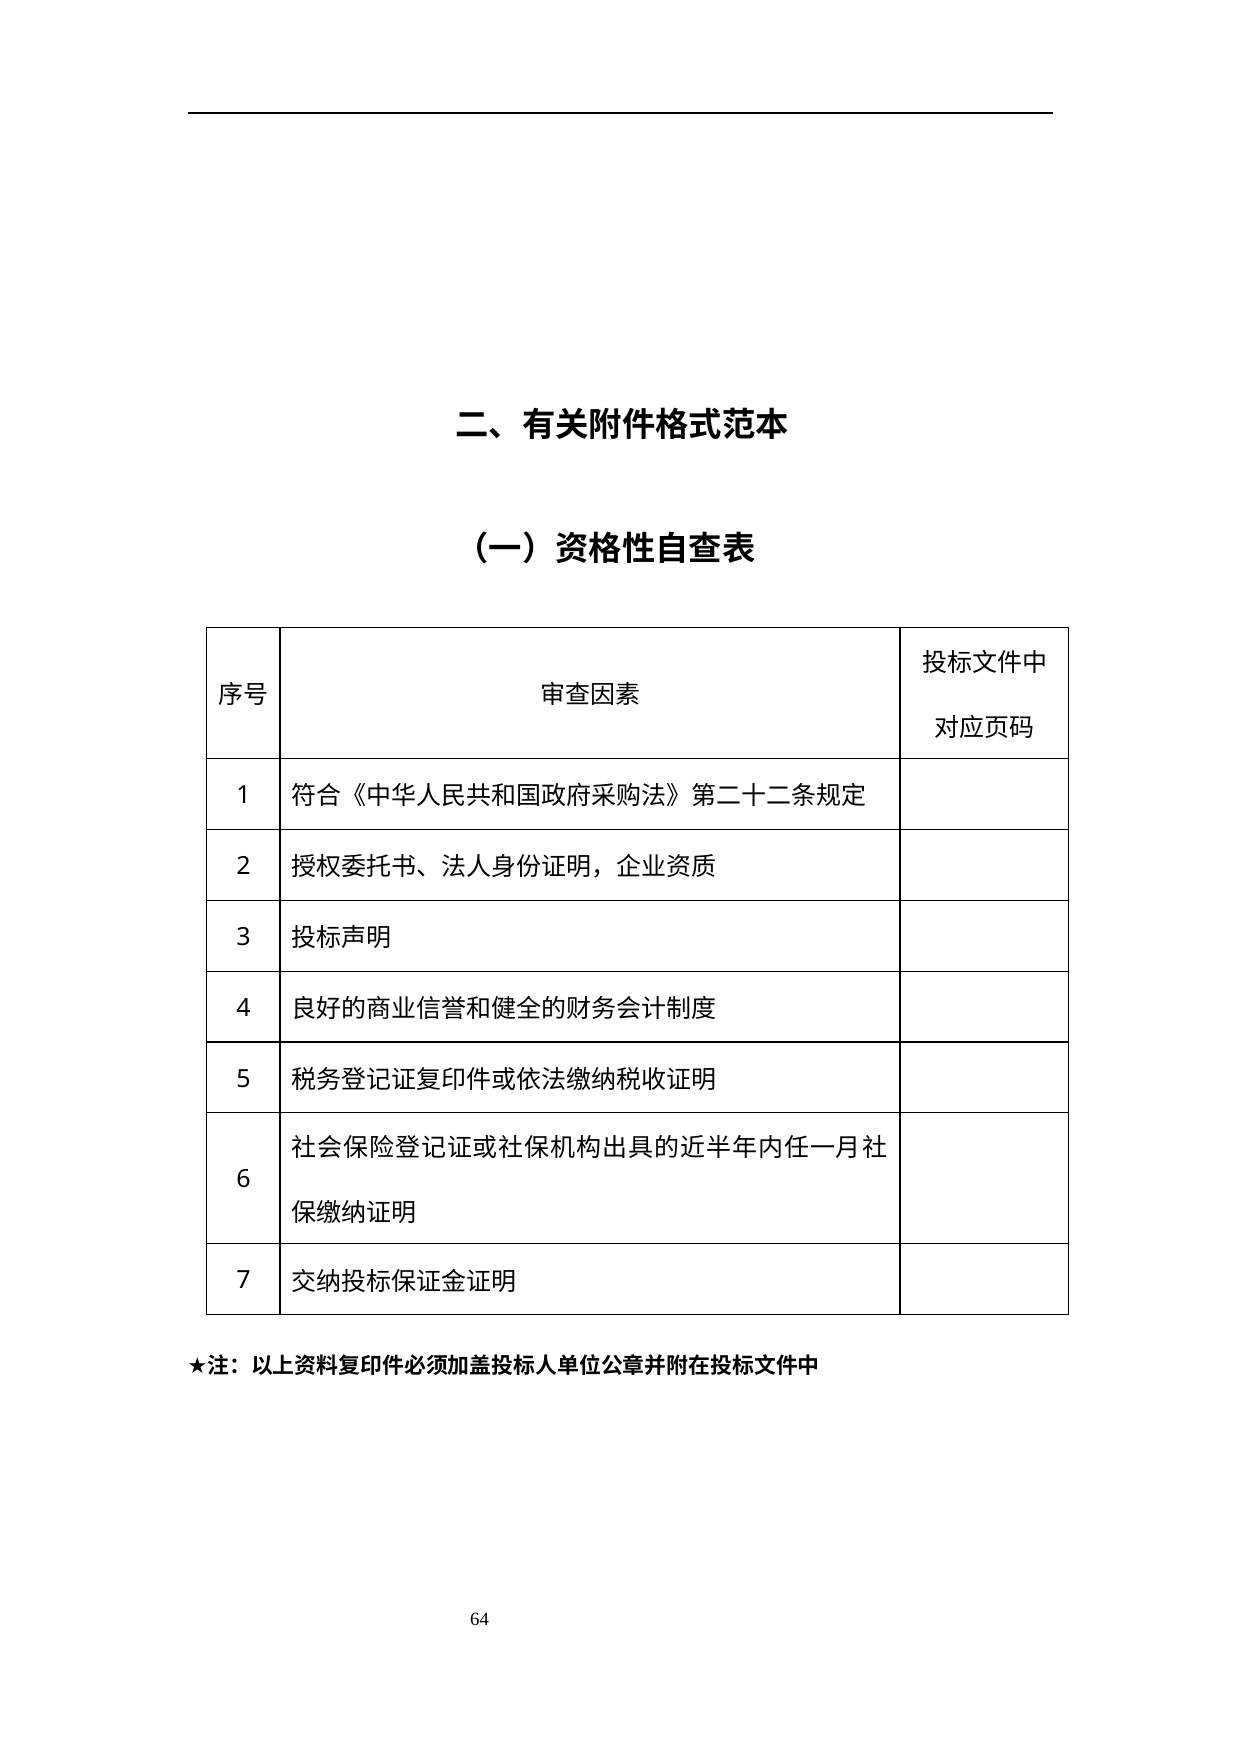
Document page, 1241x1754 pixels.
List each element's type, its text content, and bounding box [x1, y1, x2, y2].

table_cell [901, 1113, 1068, 1243]
table_cell 授权委托书、法人身份证明，企业资质 [281, 830, 899, 900]
table_cell 6 [207, 1113, 279, 1243]
table_header 投标文件中 对应页码 [901, 628, 1068, 758]
text （一）资格性自查表 [187, 522, 1053, 570]
table_cell 社会保险登记证或社保机构出具的近半年内任一月社保缴纳证明 [281, 1113, 899, 1243]
table_cell 符合《中华人民共和国政府采购法》第二十二条规定 [281, 759, 899, 829]
table_cell 税务登记证复印件或依法缴纳税收证明 [281, 1043, 899, 1112]
table_cell 交纳投标保证金证明 [281, 1244, 899, 1314]
table_cell 3 [207, 901, 279, 971]
table_cell 5 [207, 1043, 279, 1112]
table_cell [901, 1244, 1068, 1314]
table_header 序号 [207, 628, 279, 758]
table_cell 2 [207, 830, 279, 900]
table_cell 7 [207, 1244, 279, 1314]
table_cell 1 [207, 759, 279, 829]
text ★注：以上资料复印件必须加盖投标人单位公章并附在投标文件中 [187, 1348, 1053, 1380]
table_cell [901, 1043, 1068, 1112]
text 二、有关附件格式范本 [187, 389, 1053, 454]
table_cell [901, 972, 1068, 1041]
table_cell [901, 901, 1068, 971]
table_cell [901, 830, 1068, 900]
table_cell 良好的商业信誉和健全的财务会计制度 [281, 972, 899, 1041]
table_cell [901, 759, 1068, 829]
table_header 审查因素 [281, 628, 899, 758]
table_cell 4 [207, 972, 279, 1041]
table_cell 投标声明 [281, 901, 899, 971]
